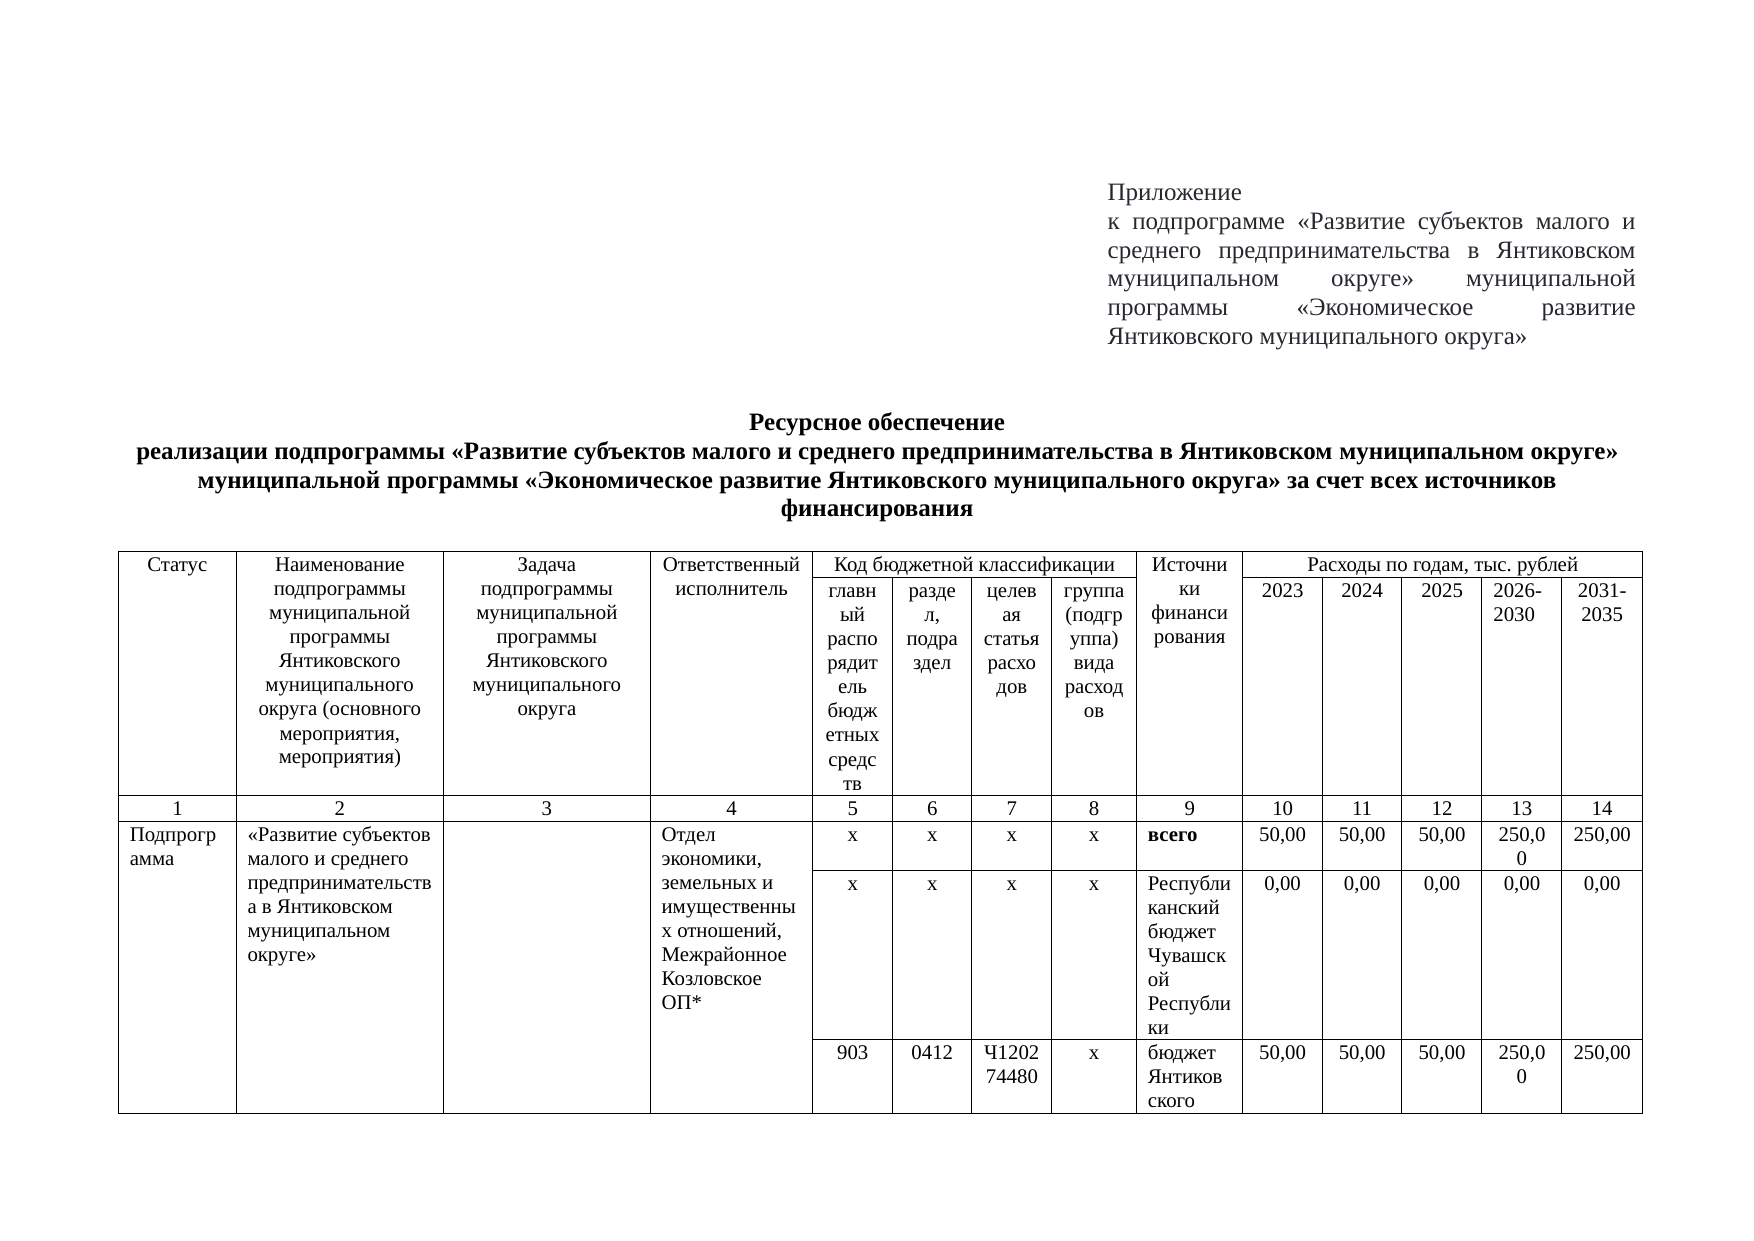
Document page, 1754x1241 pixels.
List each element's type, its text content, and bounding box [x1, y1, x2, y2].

table_cell 2026-2030 [1482, 578, 1561, 794]
text к подпрограмме «Развитие субъектов малого и среднего предпринимательства в Янтиковском муниципальном округе» муниципальной программы «Экономическое развитие Янтиковского муниципального округа» [1107, 206, 1636, 350]
text Ресурсное обеспечение [118, 407, 1636, 436]
table_cell всего [1137, 822, 1242, 870]
table_cell х [813, 822, 892, 870]
table_cell 0,00 [1323, 871, 1401, 1039]
table_cell главный распорядитель бюджетных средств [813, 578, 892, 794]
table_cell 0412 [893, 1040, 971, 1112]
table_cell 250,00 [1482, 1040, 1561, 1112]
table_cell 14 [1562, 796, 1642, 821]
table_header Наименование подпрограммы муниципальной программы Янтиковского муниципального округа (основного мероприятия, мероприятия) [237, 552, 443, 794]
table_cell х [893, 822, 971, 870]
table_header Статус [119, 552, 236, 794]
table_cell целевая статья расходов [972, 578, 1051, 794]
table_header Ответственный исполнитель [651, 552, 812, 794]
table_cell 2031-2035 [1562, 578, 1642, 794]
table_cell 50,00 [1243, 1040, 1322, 1112]
table_cell 50,00 [1243, 822, 1322, 870]
table_cell х [1052, 822, 1136, 870]
table_cell х [1052, 871, 1136, 1039]
table_cell 3 [444, 796, 650, 821]
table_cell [1137, 1040, 1242, 1112]
table_cell 7 [972, 796, 1051, 821]
table_cell 0,00 [1243, 871, 1322, 1039]
table_cell «Развитие субъектов малого и среднего предпринимательства в Янтиковском муниципальном округе» [237, 822, 443, 1112]
table_header Код бюджетной классификации [813, 552, 1136, 577]
table_cell 11 [1323, 796, 1401, 821]
table_cell 10 [1243, 796, 1322, 821]
table_header Источники финансирования [1137, 552, 1242, 794]
table_cell Отдел экономики, земельных и имущественных отношений, Межрайонное Козловское ОП* [651, 822, 812, 1112]
table_cell 2023 [1243, 578, 1322, 794]
table_cell 250,00 [1482, 822, 1561, 870]
table_cell раздел, подраздел [893, 578, 971, 794]
table_cell 9 [1137, 796, 1242, 821]
table_cell 12 [1402, 796, 1481, 821]
table_cell Подпрограмма [119, 822, 236, 1112]
table_cell 50,00 [1402, 822, 1481, 870]
table_cell 250,00 [1562, 1040, 1642, 1112]
table_cell 50,00 [1323, 822, 1401, 870]
table_cell 50,00 [1402, 1040, 1481, 1112]
table_cell 0,00 [1402, 871, 1481, 1039]
table_cell 2025 [1402, 578, 1481, 794]
table_cell 2 [237, 796, 443, 821]
table_cell х [893, 871, 971, 1039]
table_cell 903 [813, 1040, 892, 1112]
text реализации подпрограммы «Развитие субъектов малого и среднего предпринимательства в Янтиковском муниципальном округе» муниципальной программы «Экономическое развитие Янтиковского муниципального округа» за счет всех источников финансирования [118, 436, 1636, 522]
table_cell х [972, 822, 1051, 870]
table_cell 13 [1482, 796, 1561, 821]
table_cell Республиканский бюджет Чувашской Республики [1137, 871, 1242, 1039]
table_cell х [972, 871, 1051, 1039]
table_cell 1 [119, 796, 236, 821]
table_cell 0,00 [1562, 871, 1642, 1039]
table_header Расходы по годам, тыс. рублей [1243, 552, 1642, 577]
table_cell 50,00 [1323, 1040, 1401, 1112]
table_cell 0,00 [1482, 871, 1561, 1039]
text Приложение [1107, 177, 1636, 206]
table_cell х [813, 871, 892, 1039]
table_cell х [1052, 1040, 1136, 1112]
table_header Задача подпрограммы муниципальной программы Янтиковского муниципального округа [444, 552, 650, 794]
table_cell 2024 [1323, 578, 1401, 794]
table_cell 5 [813, 796, 892, 821]
table_cell [444, 822, 650, 1112]
table_cell Ч120274480 [972, 1040, 1051, 1112]
table_cell группа (подгруппа) вида расходов [1052, 578, 1136, 794]
table_cell 250,00 [1562, 822, 1642, 870]
table_cell 4 [651, 796, 812, 821]
table_cell 6 [893, 796, 971, 821]
table_cell 8 [1052, 796, 1136, 821]
